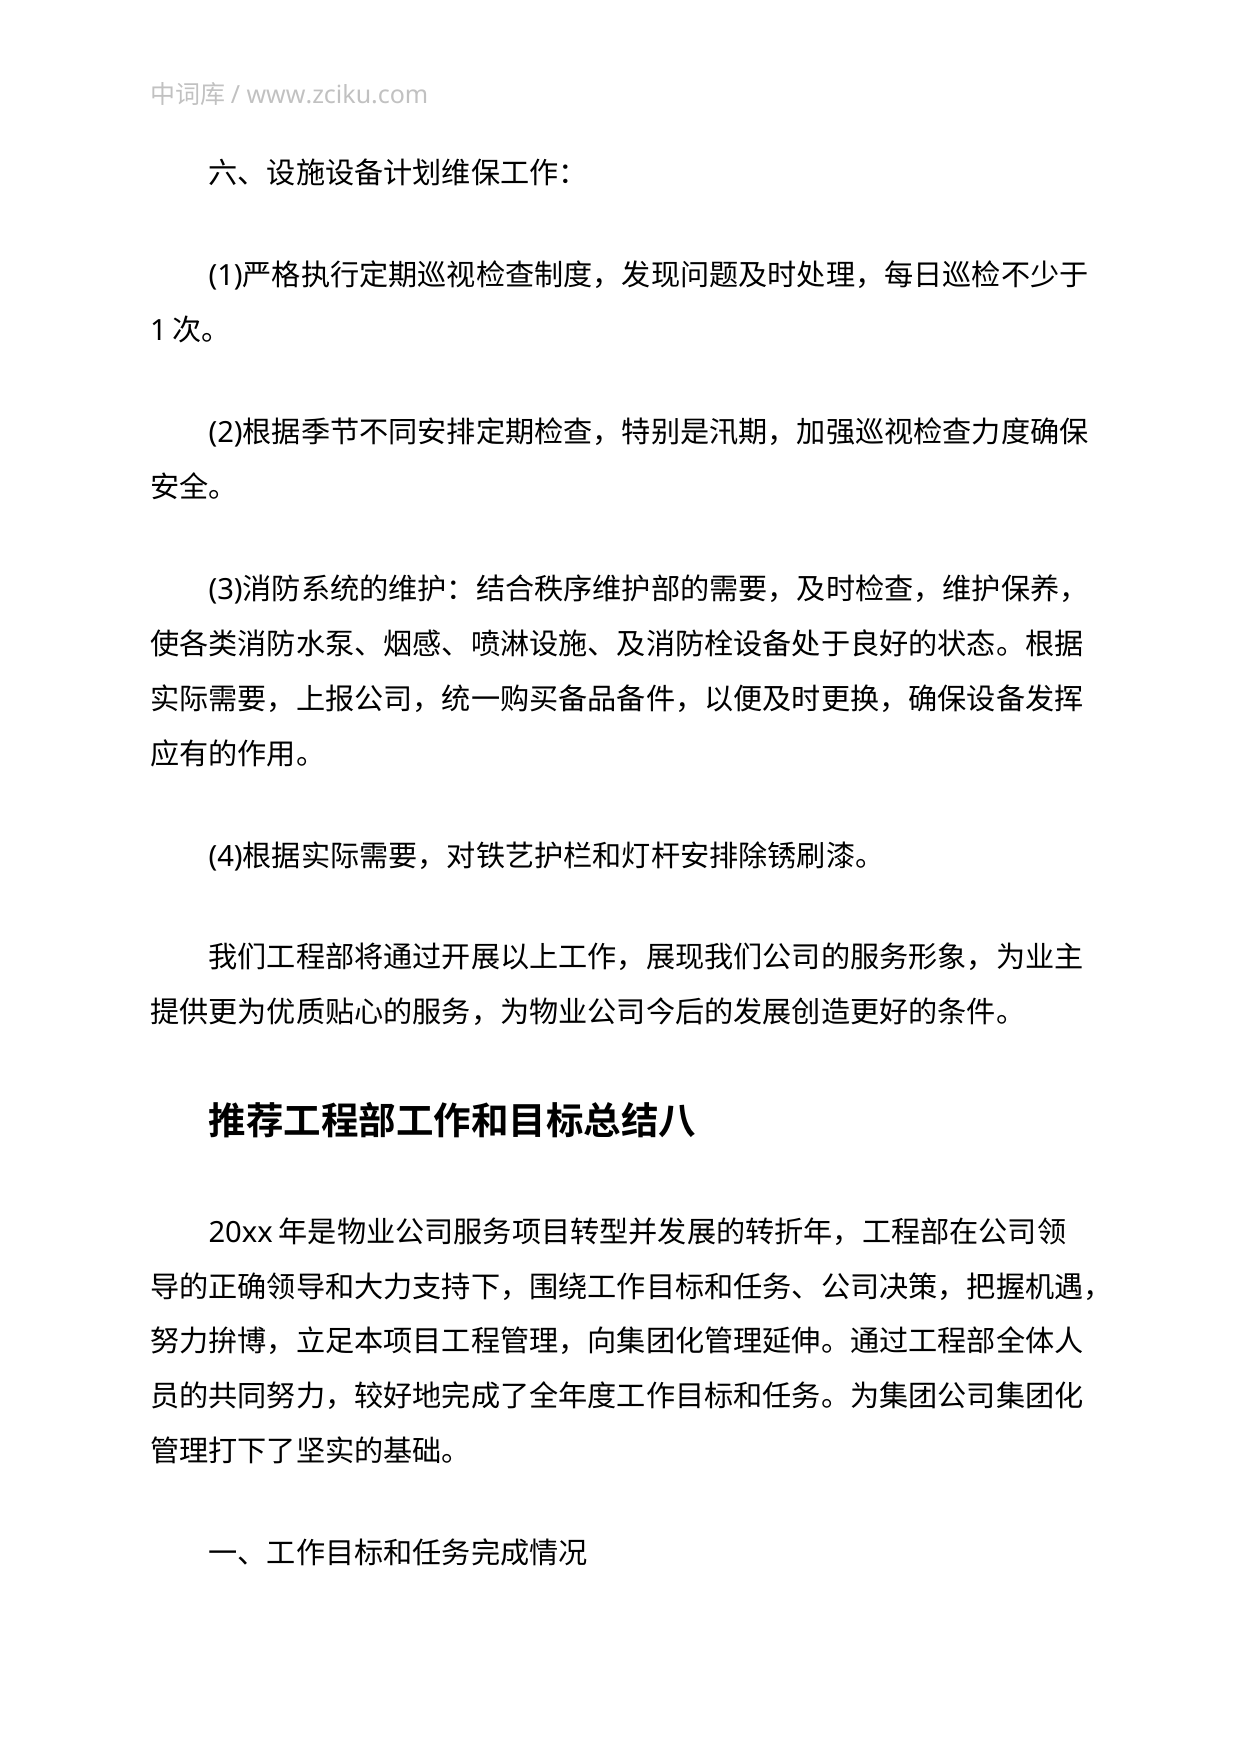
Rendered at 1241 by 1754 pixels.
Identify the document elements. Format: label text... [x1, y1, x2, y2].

text 六、设施设备计划维保工作： [150, 150, 1090, 192]
text 我们工程部将通过开展以上工作，展现我们公司的服务形象，为业主提供更为优质贴心的服务，为物业公司今后的发展创造更好的条件。 [150, 934, 1090, 1031]
text 20xx年是物业公司服务项目转型并发展的转折年，工程部在公司领导的正确领导和大力支持下，围绕工作目标和任务、公司决策，把握机遇，努力拚博，立足本项目工程管理，向集团化管理延伸。通过工程部全体人员的共同努力，较好地完成了全年度工作目标和任务。为集团公司集团化管理打下了坚实的基础。 [150, 1208, 1090, 1470]
text 一、工作目标和任务完成情况 [150, 1529, 1090, 1572]
text (3)消防系统的维护：结合秩序维护部的需要，及时检查，维护保养，使各类消防水泵、烟感、喷淋设施、及消防栓设备处于良好的状态。根据实际需要，上报公司，统一购买备品备件，以便及时更换，确保设备发挥应有的作用。 [150, 566, 1090, 773]
text (2)根据季节不同安排定期检查，特别是汛期，加强巡视检查力度确保安全。 [150, 409, 1090, 506]
text 推荐工程部工作和目标总结八 [150, 1091, 1090, 1145]
text (4)根据实际需要，对铁艺护栏和灯杆安排除锈刷漆。 [150, 832, 1090, 874]
text (1)严格执行定期巡视检查制度，发现问题及时处理，每日巡检不少于1次。 [150, 252, 1090, 349]
